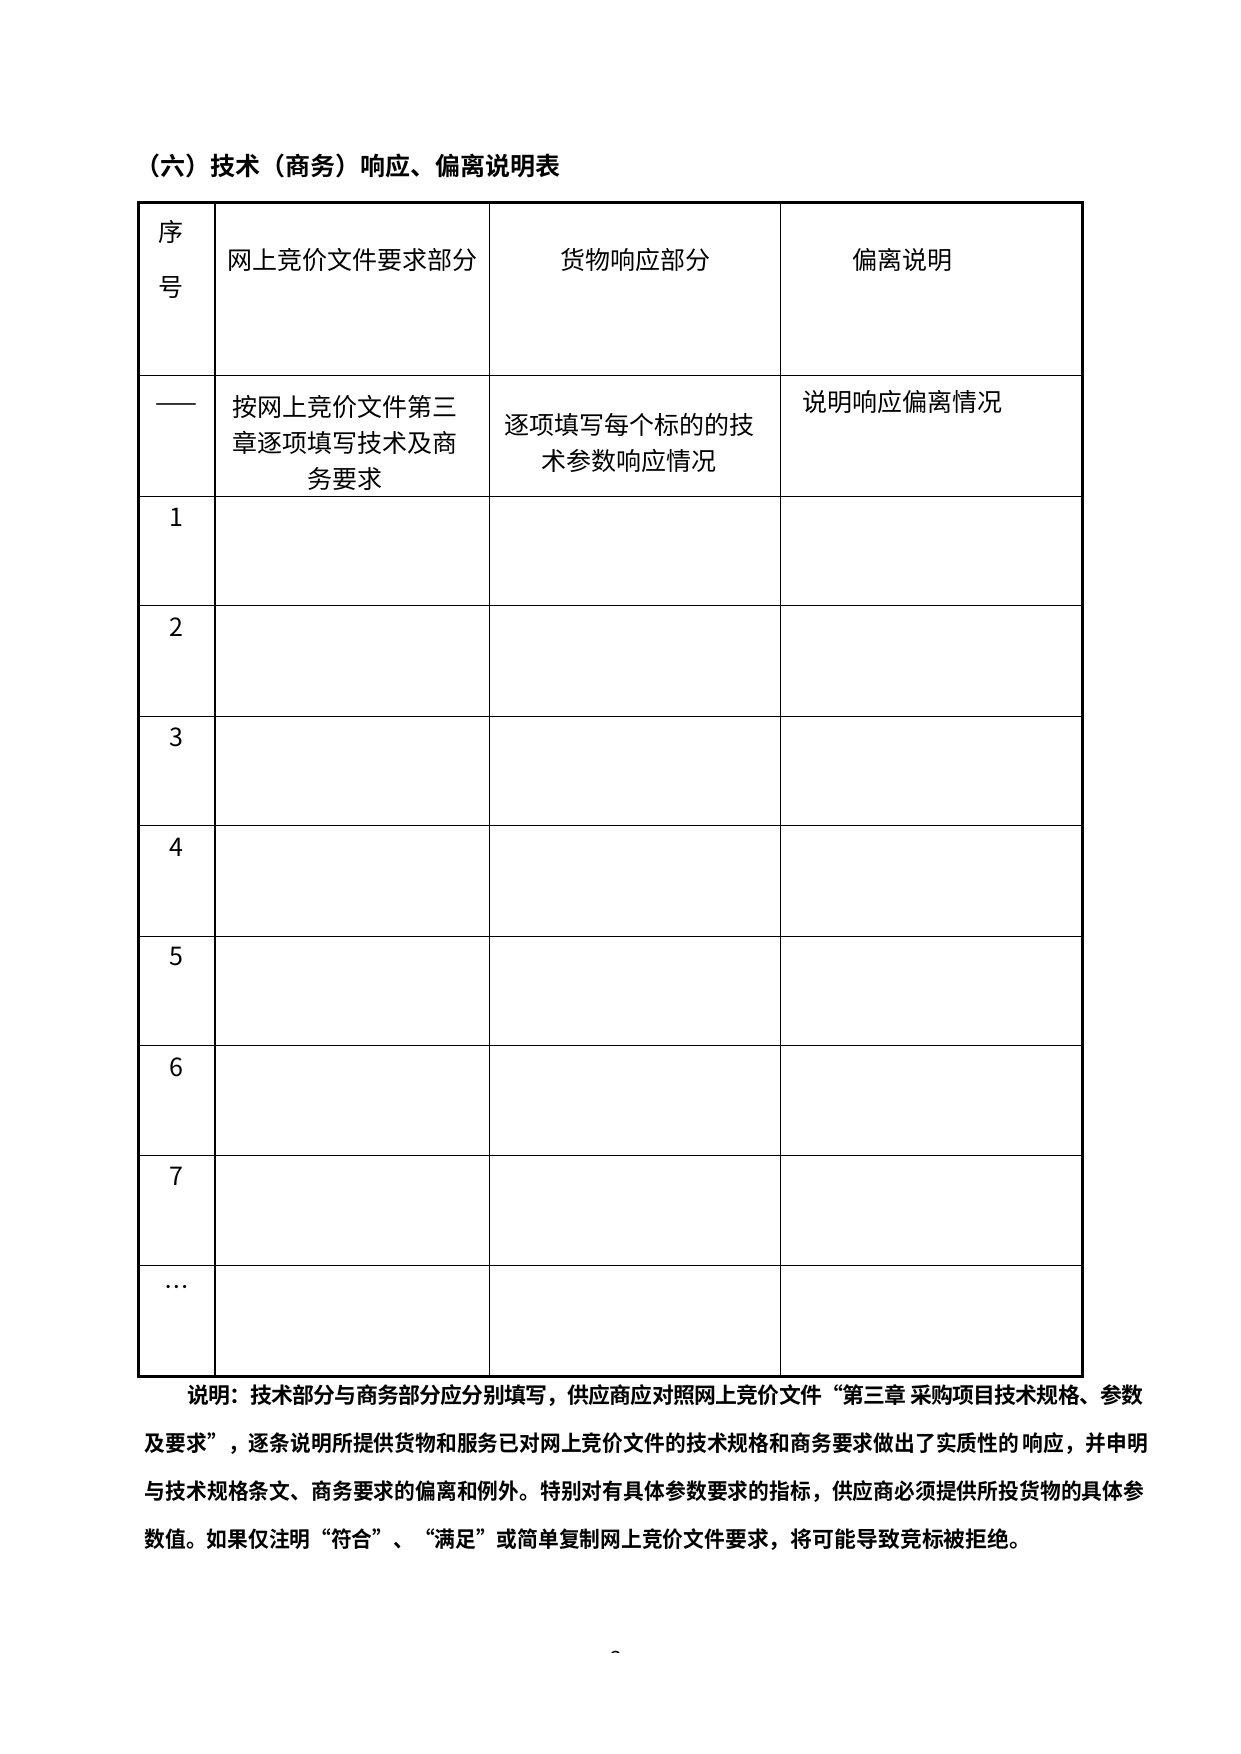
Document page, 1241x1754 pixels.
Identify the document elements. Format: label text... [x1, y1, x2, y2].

table_header 序号 [140, 204, 214, 375]
table_cell [216, 1266, 489, 1375]
table_cell [781, 1046, 1081, 1155]
table_cell … [140, 1266, 214, 1375]
table_header 偏离说明 [781, 204, 1081, 375]
table_cell [781, 826, 1081, 936]
text 说明：技术部分与商务部分应分别填写，供应商应对照网上竞价文件“第三章 采购项目技术规格、参数及要求”，逐条说明所提供货物和服务已对网上竞价文件的技术规格和商务要求做出了实质性的响应，并申明与技术规格条文、商务要求的偏离和例外。特别对有具体参数要求的指标，供应商必须提供所投货物的具体参数值。如果仅注明“符合”、“满足”或简单复制网上竞价文件要求，将可能导致竞标被拒绝。 [144, 1378, 1148, 1554]
table_cell [490, 937, 780, 1045]
table_header 货物响应部分 [490, 204, 780, 375]
table_cell [490, 1266, 780, 1375]
table_cell [490, 1156, 780, 1265]
table_cell [216, 1046, 489, 1155]
table_cell 6 [140, 1046, 214, 1155]
table_cell [781, 497, 1081, 605]
table_cell [490, 1046, 780, 1155]
text （六）技术（商务）响应、偏离说明表 [85, 146, 1155, 182]
table_cell [781, 937, 1081, 1045]
table_header 网上竞价文件要求部分 [216, 204, 489, 375]
table_cell [216, 717, 489, 825]
table_cell [216, 937, 489, 1045]
table_cell 按网上竞价文件第三章逐项填写技术及商务要求 [216, 376, 489, 496]
table_cell 逐项填写每个标的的技术参数响应情况 [490, 376, 780, 496]
table_cell [490, 606, 780, 716]
table_cell [490, 717, 780, 825]
table_cell [781, 606, 1081, 716]
table_cell [216, 1156, 489, 1265]
table_cell 说明响应偏离情况 [781, 376, 1081, 496]
table_cell 1 [140, 497, 214, 605]
table_cell 7 [140, 1156, 214, 1265]
table_cell [216, 497, 489, 605]
table_cell 3 [140, 717, 214, 825]
table_cell —— [140, 376, 214, 496]
table_cell 2 [140, 606, 214, 716]
table_cell [216, 826, 489, 936]
table_cell [781, 717, 1081, 825]
table_cell [781, 1156, 1081, 1265]
table_cell [490, 497, 780, 605]
table_cell [216, 606, 489, 716]
table_cell 4 [140, 826, 214, 936]
table_cell 5 [140, 937, 214, 1045]
table_cell [490, 826, 780, 936]
table_cell [781, 1266, 1081, 1375]
